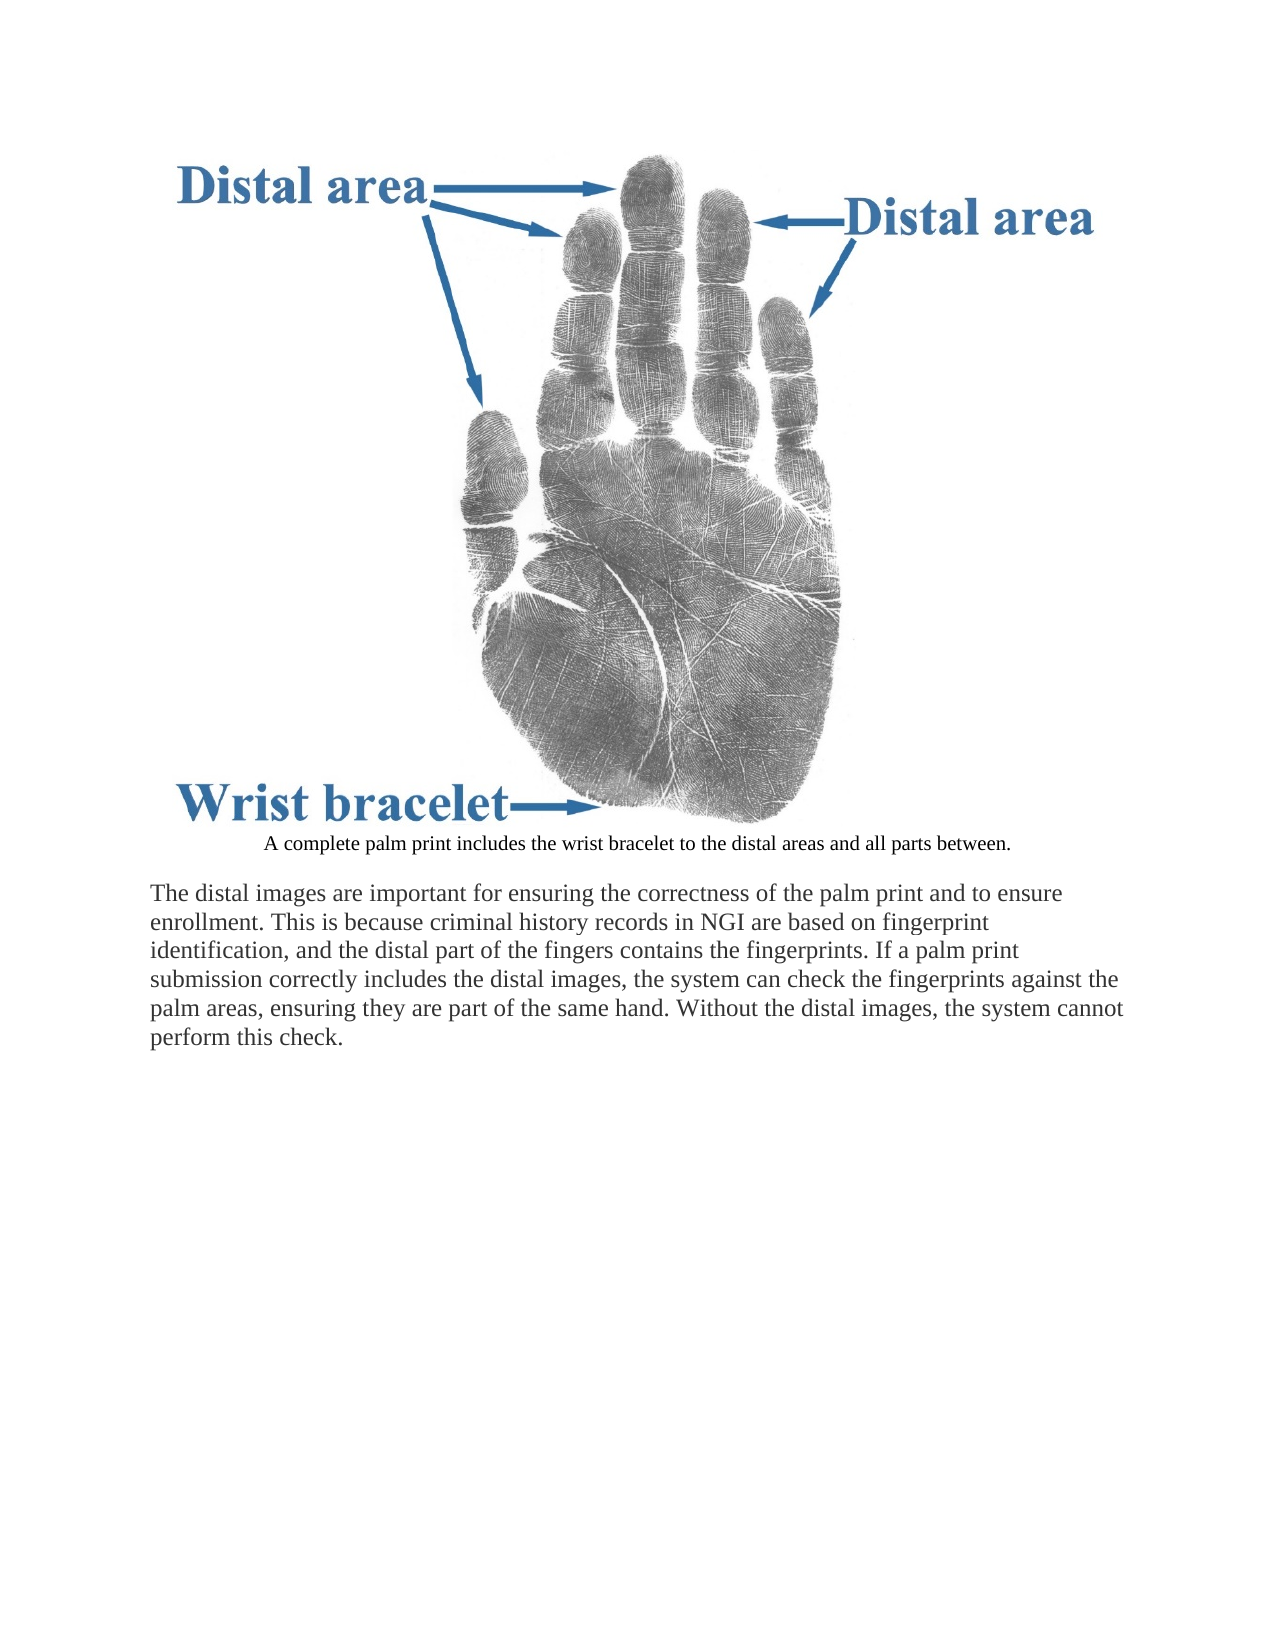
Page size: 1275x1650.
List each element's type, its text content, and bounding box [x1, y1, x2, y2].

text A complete palm print includes the wrist bracelet to the distal areas and all parts between. [150, 831, 1125, 855]
picture [172, 150, 1103, 831]
text The distal images are important for ensuring the correctness of the palm print and to ensure enrollment. This is because criminal history records in NGI are based on fingerprint identification, and the distal part of the fingers contains the fingerprints. If a palm print submission correctly includes the distal images, the system can check the fingerprints against the palm areas, ensuring they are part of the same hand. Without the distal images, the system cannot perform this check. [344, 878, 1125, 1050]
